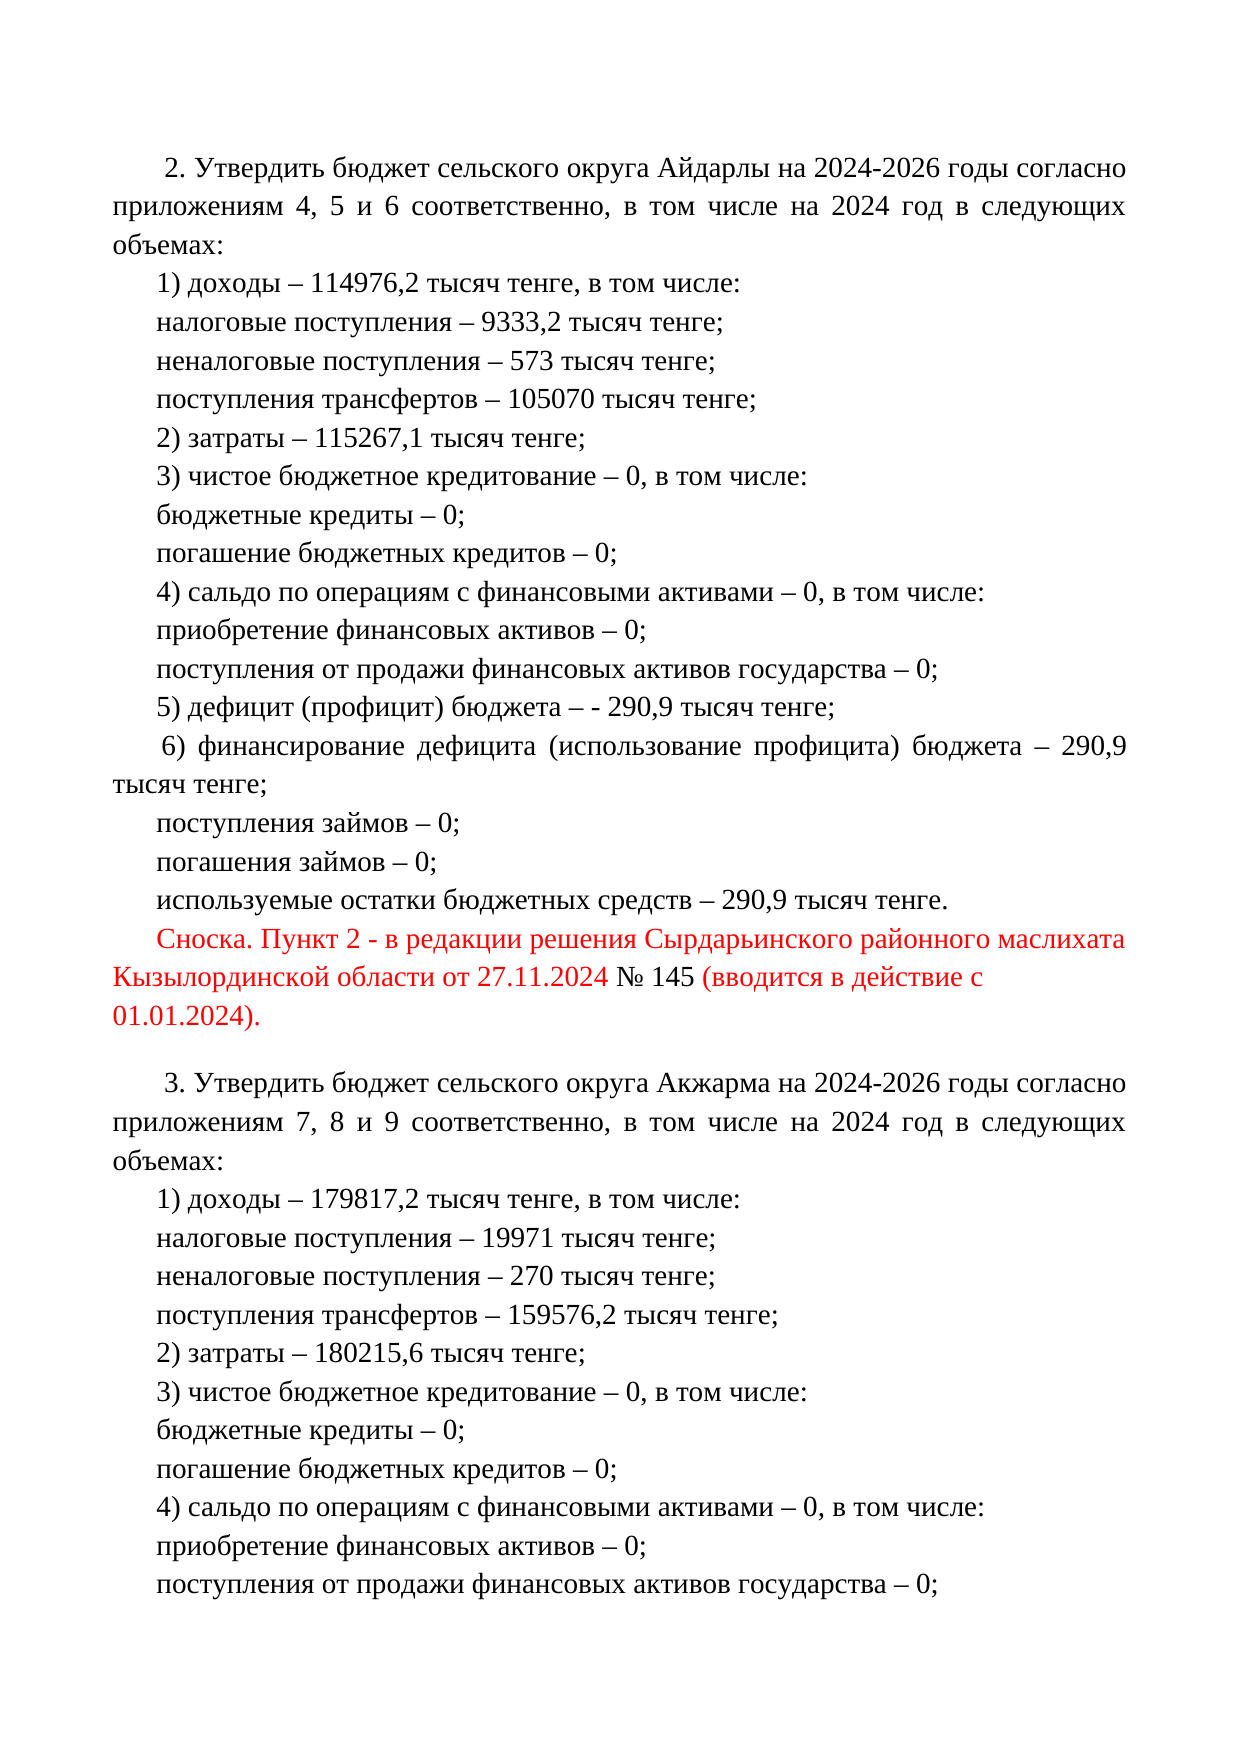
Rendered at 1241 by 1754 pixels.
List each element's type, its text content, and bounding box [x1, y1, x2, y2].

text погашения займов – 0; [112, 844, 1128, 877]
text 3) чистое бюджетное кредитование – 0, в том числе: [112, 458, 1128, 492]
text поступления трансфертов – 105070 тысяч тенге; [112, 381, 1128, 415]
text приобретение финансовых активов – 0; [112, 612, 1128, 646]
text 1) доходы – 179817,2 тысяч тенге, в том числе: [112, 1181, 1128, 1215]
text налоговые поступления – 19971 тысяч тенге; [112, 1220, 1128, 1253]
text 2. Утвердить бюджет сельского округа Айдарлы на 2024-2026 годы согласно приложениям 4, 5 и 6 соответственно, в том числе на 2024 год в следующих объемах: [112, 150, 1128, 261]
text 6) финансирование дефицита (использование профицита) бюджета – 290,9 тысяч тенге; [112, 728, 1128, 800]
text 4) сальдо по операциям с финансовыми активами – 0, в том числе: [112, 1489, 1128, 1523]
text поступления от продажи финансовых активов государства – 0; [112, 1567, 1128, 1600]
text 1) доходы – 114976,2 тысяч тенге, в том числе: [112, 266, 1128, 299]
text налоговые поступления – 9333,2 тысяч тенге; [112, 304, 1128, 338]
text 3) чистое бюджетное кредитование – 0, в том числе: [112, 1374, 1128, 1407]
text 3. Утвердить бюджет сельского округа Акжарма на 2024-2026 годы согласно приложениям 7, 8 и 9 соответственно, в том числе на 2024 год в следующих объемах: [112, 1066, 1128, 1176]
text приобретение финансовых активов – 0; [112, 1528, 1128, 1562]
text 5) дефицит (профицит) бюджета – - 290,9 тысяч тенге; [112, 689, 1128, 723]
text используемые остатки бюджетных средств – 290,9 тысяч тенге. [112, 882, 1128, 916]
text погашение бюджетных кредитов – 0; [112, 535, 1128, 569]
text 2) затраты – 115267,1 тысяч тенге; [112, 420, 1128, 453]
text 4) сальдо по операциям с финансовыми активами – 0, в том числе: [112, 574, 1128, 607]
text бюджетные кредиты – 0; [112, 497, 1128, 530]
text 2) затраты – 180215,6 тысяч тенге; [112, 1335, 1128, 1369]
text Сноска. Пункт 2 - в редакции решения Сырдарьинского районного маслихата Кызылординской области от 27.11.2024 № 145 (вводится в действие с 01.01.2024). [112, 921, 1128, 1062]
text поступления трансфертов – 159576,2 тысяч тенге; [112, 1297, 1128, 1330]
text неналоговые поступления – 270 тысяч тенге; [112, 1258, 1128, 1292]
text бюджетные кредиты – 0; [112, 1412, 1128, 1446]
text поступления займов – 0; [112, 805, 1128, 839]
text поступления от продажи финансовых активов государства – 0; [112, 651, 1128, 684]
text погашение бюджетных кредитов – 0; [112, 1451, 1128, 1484]
text неналоговые поступления – 573 тысяч тенге; [112, 343, 1128, 376]
